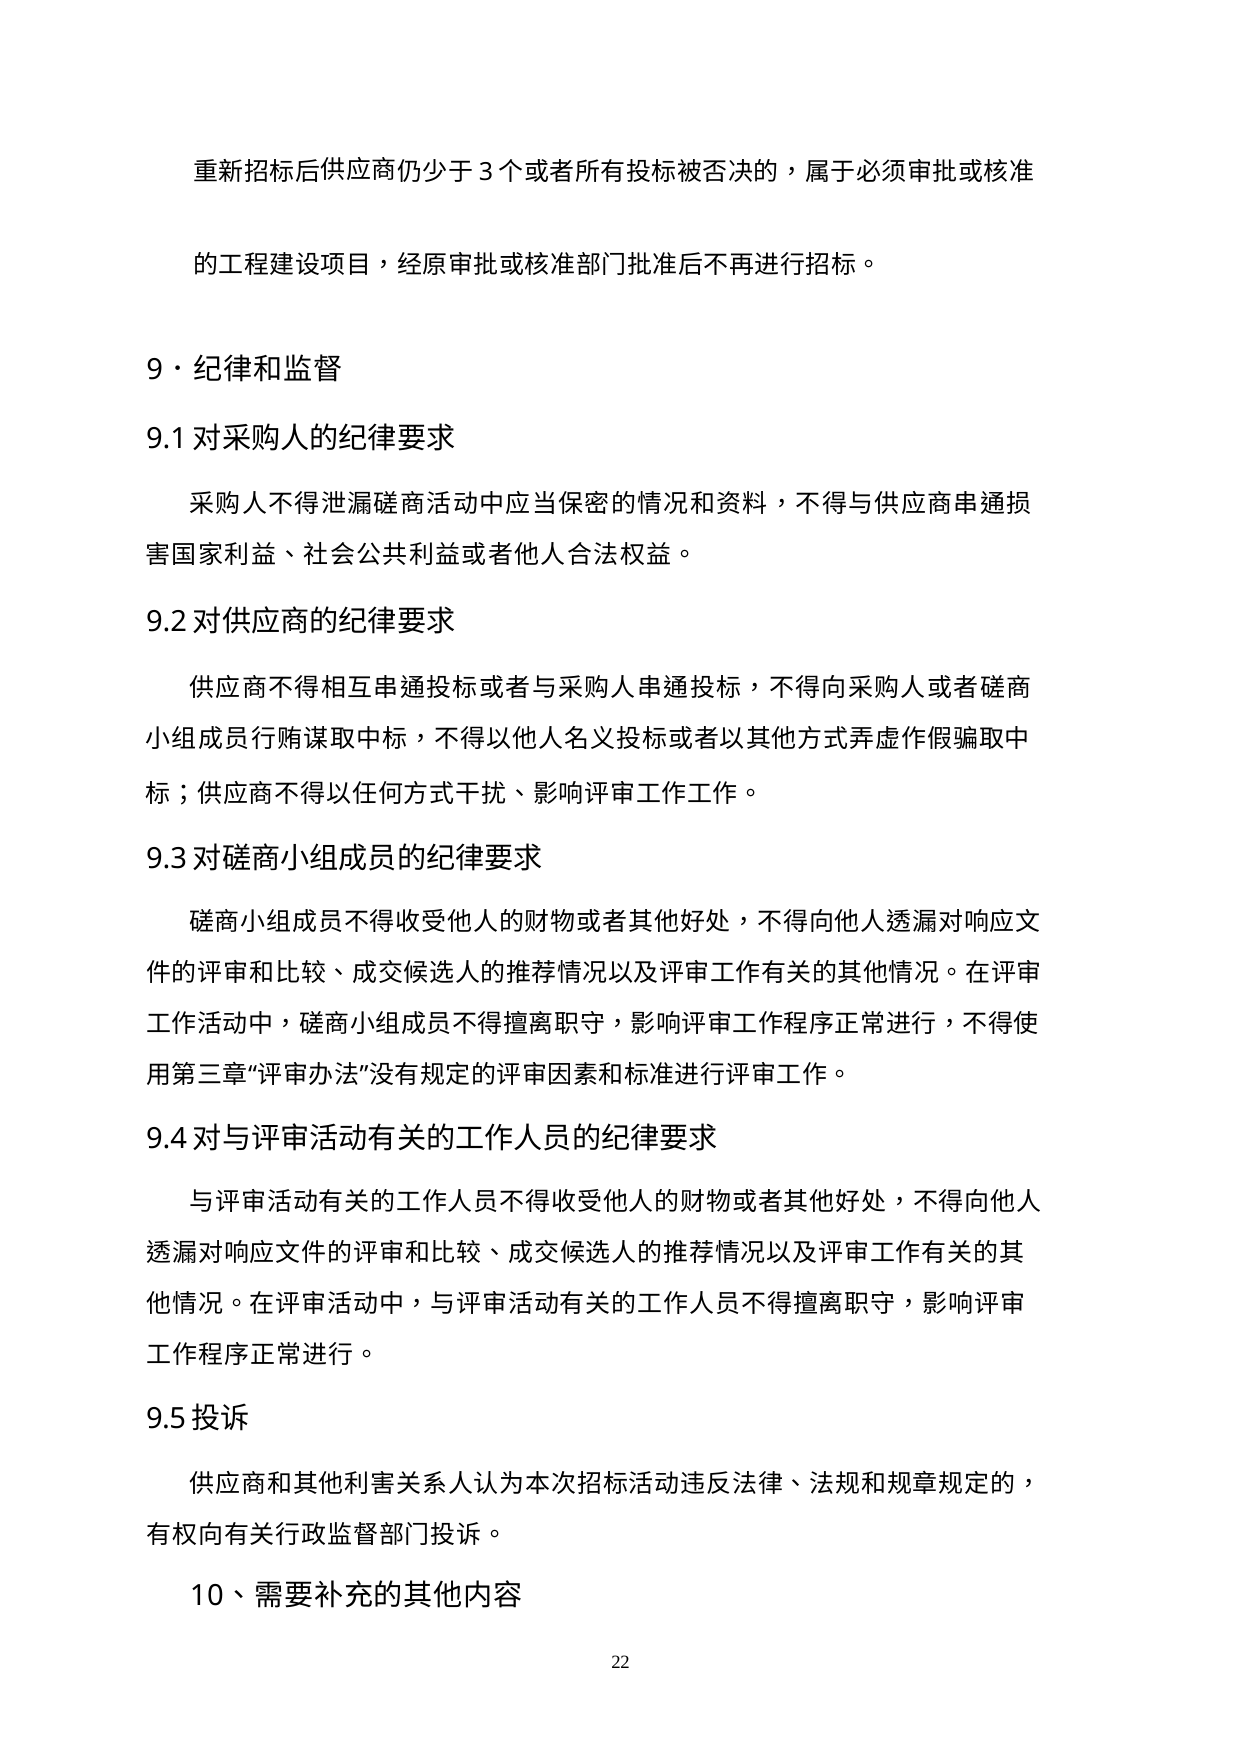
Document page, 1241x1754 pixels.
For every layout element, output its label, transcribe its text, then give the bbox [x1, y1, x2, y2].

text 9.3对磋商小组成员的纪律要求 [146, 837, 1054, 877]
text 采购人不得泄漏磋商活动中应当保密的情况和资料，不得与供应商串通损害国家利益、社会公共利益或者他人合法权益。 [145, 484, 1047, 571]
text 重新招标后供应商仍少于3个或者所有投标被否决的，属于必须审批或核准的工程建设项目，经原审批或核准部门批准后不再进行招标。 [193, 149, 1054, 309]
text 10、需要补充的其他内容 [146, 1574, 1047, 1614]
text 9.5投诉 [146, 1397, 1054, 1437]
text 与评审活动有关的工作人员不得收受他人的财物或者其他好处，不得向他人透漏对响应文件的评审和比较、成交候选人的推荐情况以及评审工作有关的其他情况。在评审活动中，与评审活动有关的工作人员不得擅离职守，影响评审工作程序正常进行。 [146, 1183, 1047, 1371]
text 供应商和其他利害关系人认为本次招标活动违反法律、法规和规章规定的，有权向有关行政监督部门投诉。 [146, 1463, 1047, 1551]
text 9．纪律和监督 [146, 348, 1054, 388]
text 9.1对采购人的纪律要求 [146, 417, 1054, 457]
text 磋商小组成员不得收受他人的财物或者其他好处，不得向他人透漏对响应文件的评审和比较、成交候选人的推荐情况以及评审工作有关的其他情况。在评审工作活动中，磋商小组成员不得擅离职守，影响评审工作程序正常进行，不得使用第三章“评审办法”没有规定的评审因素和标准进行评审工作。 [146, 904, 1053, 1091]
text 供应商不得相互串通投标或者与采购人串通投标，不得向采购人或者磋商小组成员行贿谋取中标，不得以他人名义投标或者以其他方式弄虚作假骗取中标；供应商不得以任何方式干扰、影响评审工作工作。 [145, 668, 1047, 809]
text 9.2对供应商的纪律要求 [146, 598, 1054, 640]
text 9.4对与评审活动有关的工作人员的纪律要求 [146, 1117, 1054, 1157]
